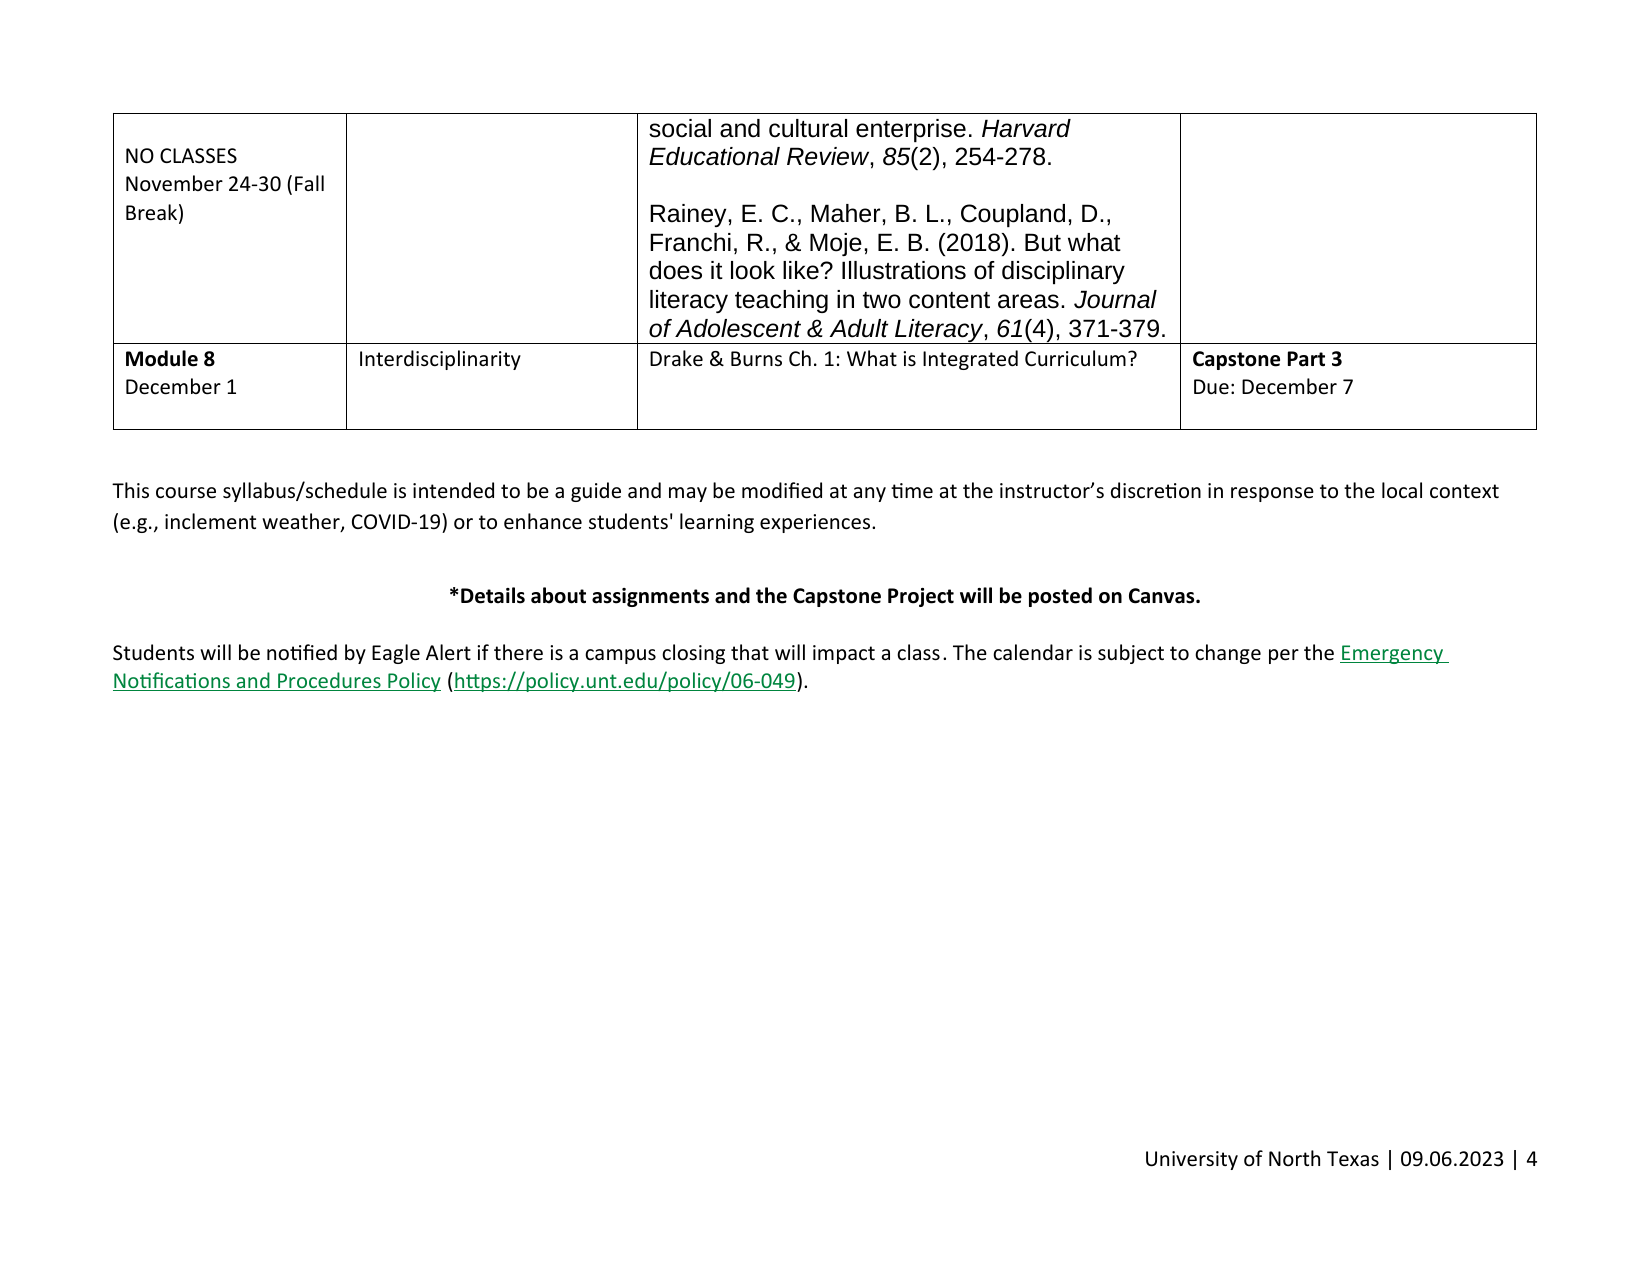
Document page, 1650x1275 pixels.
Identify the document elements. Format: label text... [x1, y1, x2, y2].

table_cell Capstone Part 3 Due: December 7 [1181, 344, 1536, 429]
text This course syllabus/schedule is intended to be a guide and may be modified at any time at the instructor’s discretion in response to the local context (e.g., inclement weather, COVID-19) or to enhance students' learning experiences. [112, 477, 1537, 535]
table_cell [1181, 114, 1536, 343]
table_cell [114, 114, 346, 343]
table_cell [638, 114, 1180, 343]
table_cell Drake & Burns Ch. 1: What is Integrated Curriculum? [638, 344, 1180, 429]
text Students will be notified by Eagle Alert if there is a campus closing that will impact a class. The calendar is subject to change per the Emergency Notifications and Procedures Policy (https://policy.unt.edu/policy/06-049). [112, 638, 1537, 694]
text *Details about assignments and the Capstone Project will be posted on Canvas. [112, 582, 1537, 610]
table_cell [347, 114, 637, 343]
table_cell Interdisciplinarity [347, 344, 637, 429]
table_cell Module 8 December 1 [114, 344, 346, 429]
